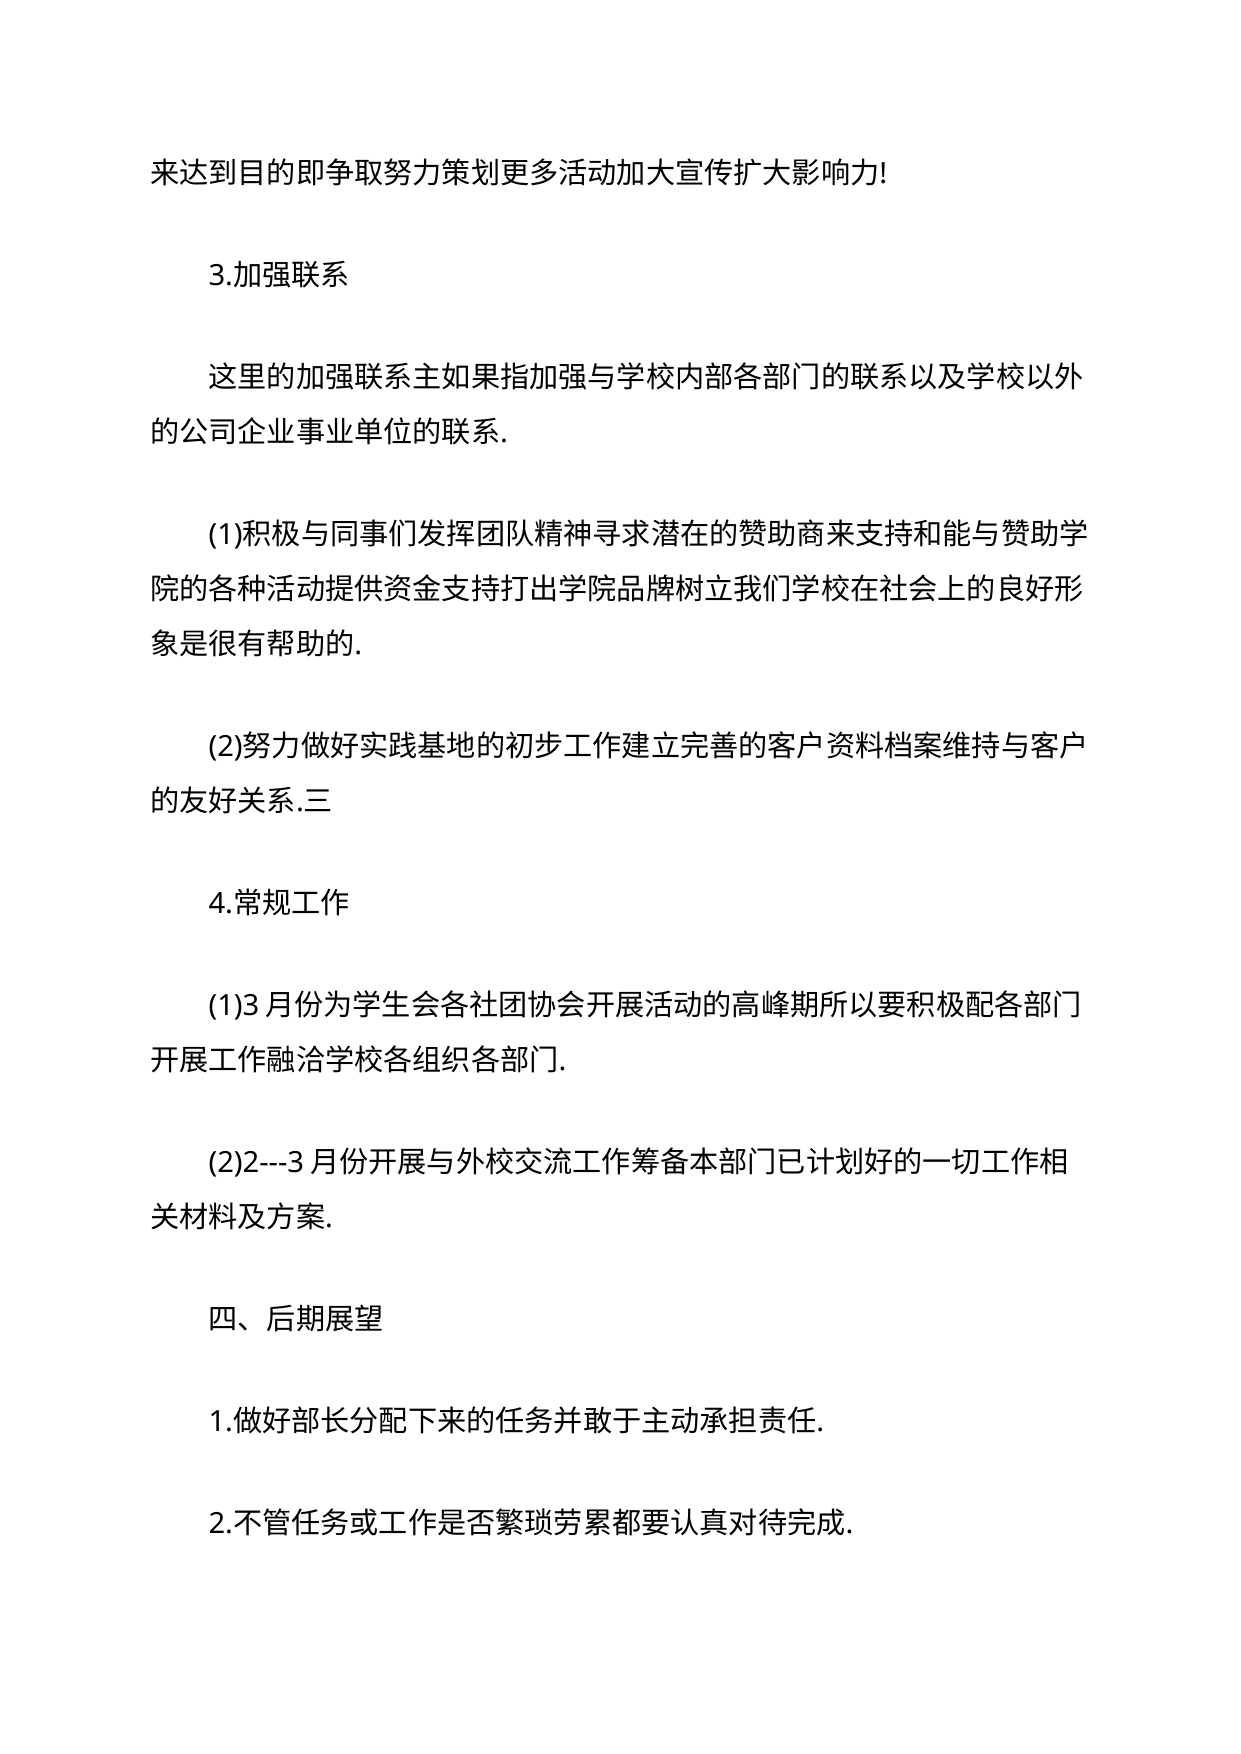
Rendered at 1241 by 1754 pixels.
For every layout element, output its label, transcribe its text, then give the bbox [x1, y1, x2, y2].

text (1)3月份为学生会各社团协会开展活动的高峰期所以要积极配各部门开展工作融洽学校各组织各部门. [150, 982, 1090, 1079]
text 这里的加强联系主如果指加强与学校内部各部门的联系以及学校以外的公司企业事业单位的联系. [150, 354, 1090, 451]
text 1.做好部长分配下来的任务并敢于主动承担责任. [150, 1397, 1090, 1440]
text (2)努力做好实践基地的初步工作建立完善的客户资料档案维持与客户的友好关系.三 [150, 723, 1090, 820]
text (2)2---3月份开展与外校交流工作筹备本部门已计划好的一切工作相关材料及方案. [150, 1139, 1090, 1236]
text (1)积极与同事们发挥团队精神寻求潜在的赞助商来支持和能与赞助学院的各种活动提供资金支持打出学院品牌树立我们学校在社会上的良好形象是很有帮助的. [150, 511, 1090, 663]
text 四、后期展望 [150, 1296, 1090, 1338]
text 4.常规工作 [150, 880, 1090, 922]
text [150, 150, 1090, 192]
text 2.不管任务或工作是否繁琐劳累都要认真对待完成. [150, 1499, 1090, 1542]
text 3.加强联系 [150, 252, 1090, 294]
